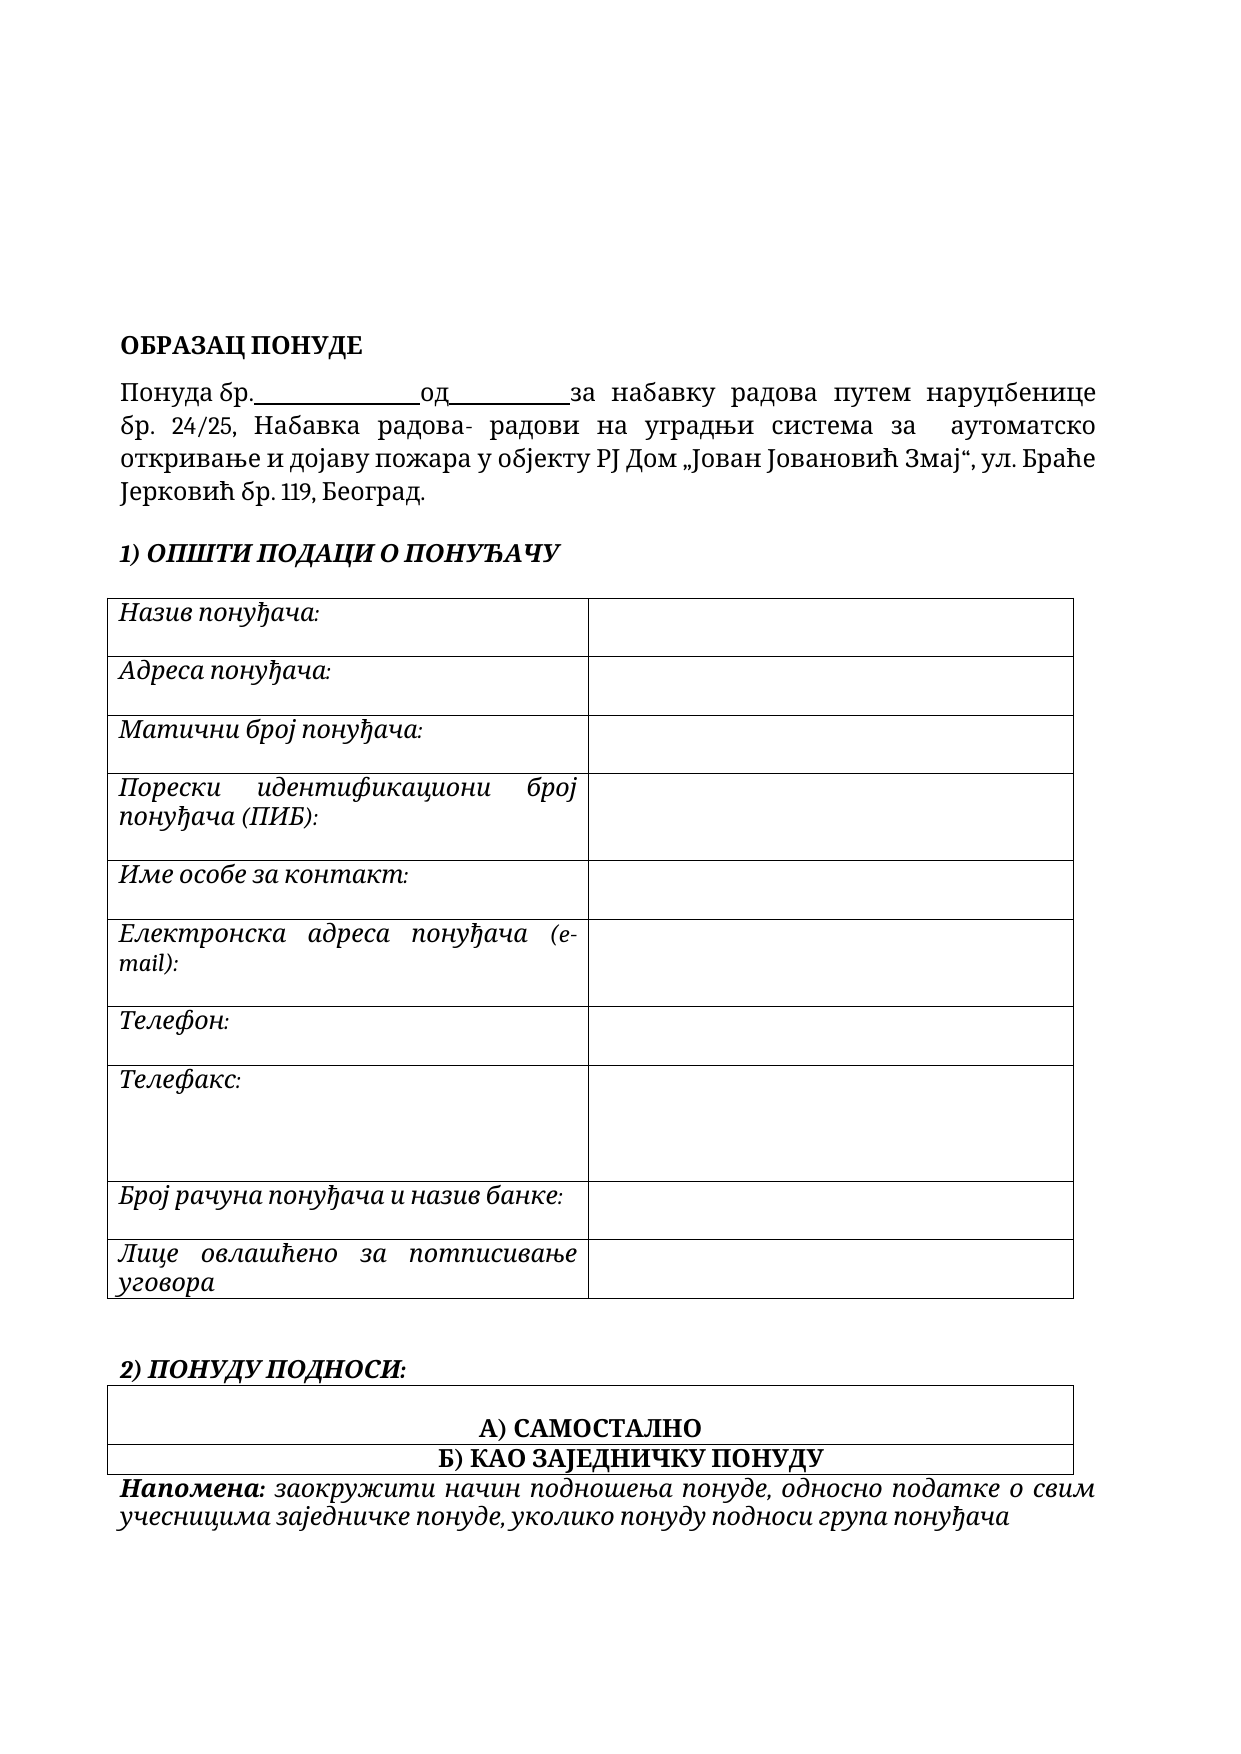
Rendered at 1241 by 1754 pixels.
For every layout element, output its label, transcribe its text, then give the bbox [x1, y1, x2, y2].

table_header Назив понуђача: [108, 599, 588, 656]
table_cell Број рачуна понуђача и назив банке: [108, 1182, 588, 1239]
table_cell [589, 920, 1073, 1006]
table_cell [589, 1066, 1073, 1181]
table_cell [589, 861, 1073, 919]
table_cell Име особе за контакт: [108, 861, 588, 919]
table_cell [589, 716, 1073, 773]
table_cell Б) КАО ЗАЈЕДНИЧКУ ПОНУДУ [108, 1445, 1073, 1473]
text 1) ОПШТИ ПОДАЦИ О ПОНУЂАЧУ [120, 540, 1097, 569]
table_cell [589, 1007, 1073, 1065]
table_cell Порески идентификациони број понуђача (ПИБ): [108, 774, 588, 860]
table_header А) САМОСТАЛНО [108, 1386, 1073, 1444]
table_cell Матични број понуђача: [108, 716, 588, 773]
table_cell Адреса понуђача: [108, 657, 588, 714]
text ОБРАЗАЦ ПОНУДЕ [343, 337, 1097, 358]
text 2) ПОНУДУ ПОДНОСИ: [120, 1356, 1097, 1385]
table_cell Телефакс: [108, 1066, 588, 1181]
text ОБРАЗАЦ ПОНУДЕ [242, 337, 334, 358]
table_cell [589, 1182, 1073, 1239]
text Напомена: заокружити начин подношења понуде, односно податке о свим учесницима заједничке понуде, уколико понуду подноси група понуђача [120, 1474, 1097, 1532]
table_cell [589, 1240, 1073, 1298]
table_header [589, 599, 1073, 656]
table_cell Електронска адреса понуђача (e-mail): [108, 920, 588, 1006]
text ОБРАЗАЦ ПОНУДЕ [120, 337, 243, 358]
table_cell [589, 657, 1073, 714]
text Понуда бр. од за набавку радова путем наруџбенице бр. 24/25, Набавка радова- радови на уградњи система за аутоматско откривање и дојаву пожара у објекту РЈ Дом „Јован Јовановић Змај“, ул. Браће Јерковић бр. 119, Београд. [120, 379, 1097, 507]
table_cell Телефон: [108, 1007, 588, 1065]
table_cell [589, 774, 1073, 860]
table_cell Лице овлашћено за потписивање уговора [108, 1240, 588, 1298]
